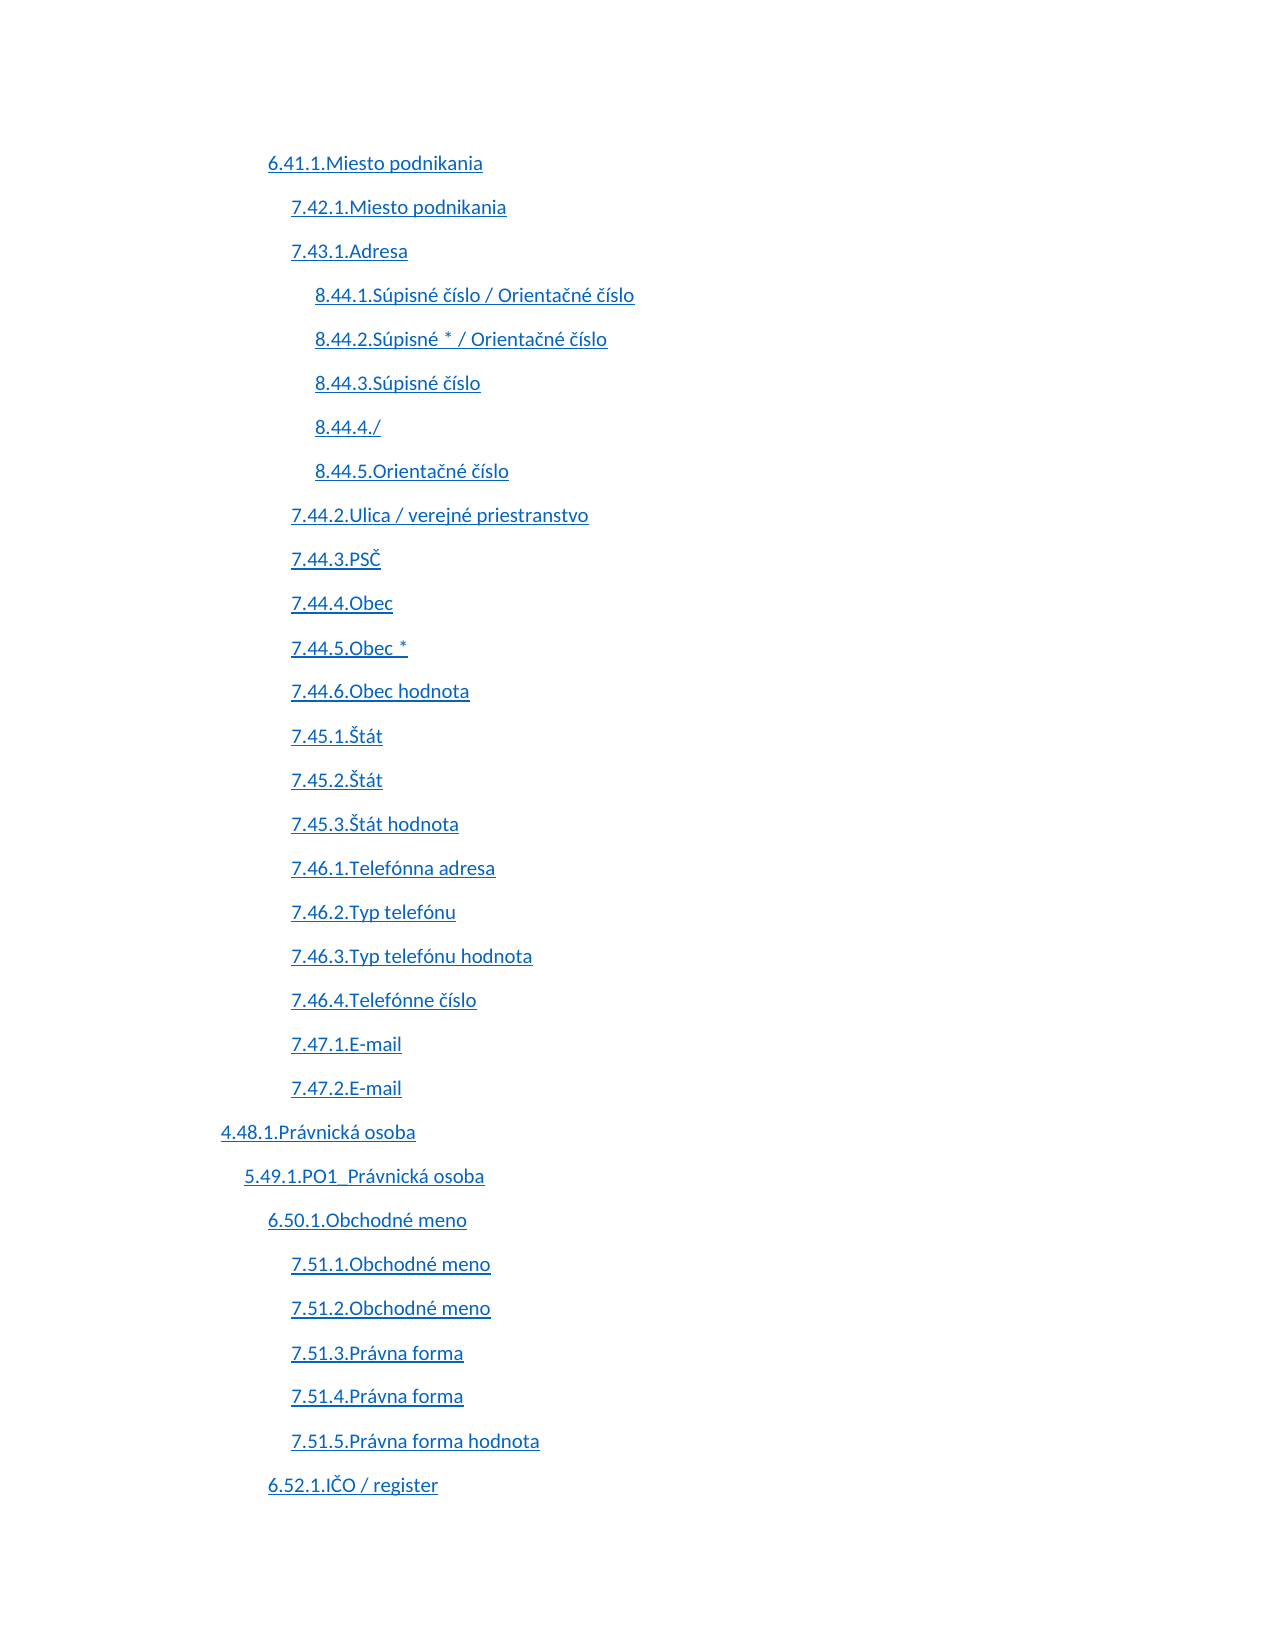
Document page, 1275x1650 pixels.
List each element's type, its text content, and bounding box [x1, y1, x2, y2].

text 7.51.4.Právna forma [150, 1384, 1125, 1409]
text 7.46.3.Typ telefónu hodnota [150, 943, 1125, 968]
text 7.51.1.Obchodné meno [150, 1252, 1125, 1277]
text 8.44.2.Súpisné * / Orientačné číslo [150, 326, 1125, 352]
text 7.46.1.Telefónna adresa [150, 855, 1125, 880]
text 7.45.3.Štát hodnota [150, 811, 1125, 836]
text 7.42.1.Miesto podnikania [150, 194, 1125, 219]
text 8.44.3.Súpisné číslo [150, 370, 1125, 396]
text 7.44.3.PSČ [150, 547, 1125, 572]
text 7.45.2.Štát [150, 767, 1125, 792]
text 7.51.5.Právna forma hodnota [150, 1428, 1125, 1453]
text 5.49.1.PO1_Právnická osoba [150, 1163, 1125, 1189]
text 7.46.4.Telefónne číslo [150, 987, 1125, 1013]
text 7.47.2.E-mail [150, 1075, 1125, 1101]
text 7.51.3.Právna forma [150, 1340, 1125, 1365]
text 8.44.1.Súpisné číslo / Orientačné číslo [150, 282, 1125, 308]
text 7.44.2.Ulica / verejné priestranstvo [150, 502, 1125, 528]
text 7.44.4.Obec [150, 591, 1125, 616]
text 6.52.1.IČO / register [150, 1472, 1125, 1497]
text 7.51.2.Obchodné meno [150, 1296, 1125, 1321]
text 7.44.6.Obec hodnota [150, 679, 1125, 704]
text 7.43.1.Adresa [150, 238, 1125, 263]
text 7.47.1.E-mail [150, 1031, 1125, 1057]
text 7.45.1.Štát [150, 723, 1125, 748]
text 7.46.2.Typ telefónu [150, 899, 1125, 924]
text 6.50.1.Obchodné meno [150, 1207, 1125, 1233]
text 4.48.1.Právnická osoba [150, 1119, 1125, 1145]
text 8.44.4./ [150, 414, 1125, 440]
text 7.44.5.Obec * [150, 635, 1125, 660]
text 6.41.1.Miesto podnikania [150, 150, 1125, 175]
text 8.44.5.Orientačné číslo [150, 458, 1125, 484]
